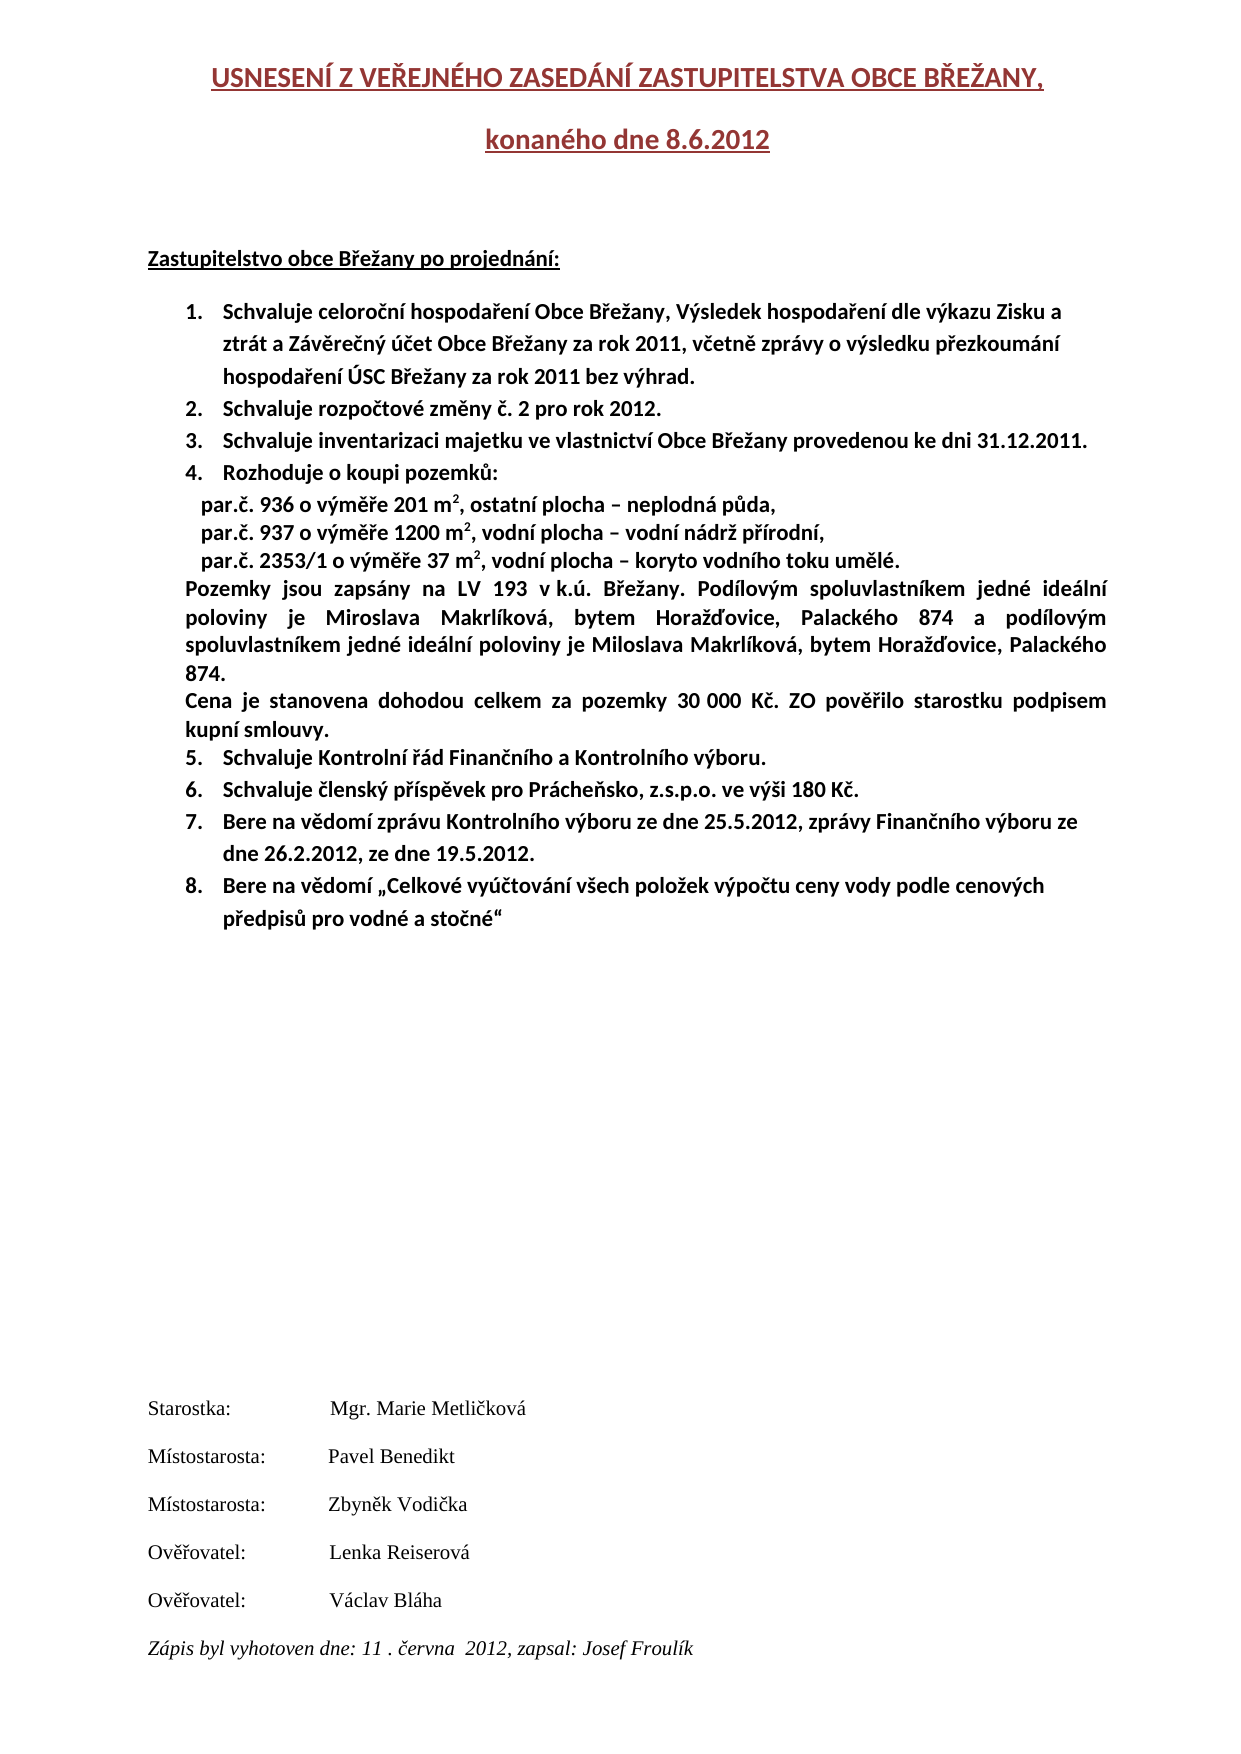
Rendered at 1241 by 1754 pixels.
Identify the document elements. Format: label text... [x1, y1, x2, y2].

list Pozemky jsou zapsány na LV 193 v k.ú. Břežany. Podílovým spoluvlastníkem jedné ideální poloviny je Miroslava Makrlíková, bytem Horažďovice, Palackého 874 a podílovým spoluvlastníkem jedné ideální poloviny je Miloslava Makrlíková, bytem Horažďovice, Palackého 874. [185, 574, 1107, 687]
list Cena je stanovena dohodou celkem za pozemky 30 000 Kč. ZO pověřilo starostku podpisem kupní smlouvy. [185, 687, 1107, 743]
text Místostarosta: Zbyněk Vodička [148, 1492, 1107, 1516]
list Rozhoduje o koupi pozemků: [185, 458, 1107, 486]
text Zápis byl vyhotoven dne: 11 . června 2012, zapsal: Josef Froulík [148, 1636, 1107, 1660]
list par.č. 2353/1 o výměře 37 m2, vodní plocha – koryto vodního toku umělé. [185, 547, 1107, 574]
list Schvaluje inventarizaci majetku ve vlastnictví Obce Břežany provedenou ke dni 31.12.2011. [185, 426, 1107, 454]
list Bere na vědomí „Celkové vyúčtování všech položek výpočtu ceny vody podle cenových předpisů pro vodné a stočné“ [185, 871, 1107, 932]
text Místostarosta: Pavel Benedikt [148, 1444, 1107, 1468]
text USNESENÍ Z VEŘEJNÉHO ZASEDÁNÍ ZASTUPITELSTVA OBCE BŘEŽANY, [148, 59, 1107, 95]
list Bere na vědomí zprávu Kontrolního výboru ze dne 25.5.2012, zprávy Finančního výboru ze dne 26.2.2012, ze dne 19.5.2012. [185, 807, 1107, 867]
list Schvaluje členský příspěvek pro Prácheňsko, z.s.p.o. ve výši 180 Kč. [185, 775, 1107, 803]
list par.č. 936 o výměře 201 m2, ostatní plocha – neplodná půda, [185, 491, 1107, 518]
list par.č. 937 o výměře 1200 m2, vodní plocha – vodní nádrž přírodní, [185, 518, 1107, 547]
text konaného dne 8.6.2012 [148, 121, 1107, 156]
list Schvaluje celoroční hospodaření Obce Břežany, Výsledek hospodaření dle výkazu Zisku a ztrát a Závěrečný účet Obce Břežany za rok 2011, včetně zprávy o výsledku přezkoumání hospodaření ÚSC Břežany za rok 2011 bez výhrad. [185, 297, 1107, 390]
text Zastupitelstvo obce Břežany po projednání: [148, 244, 1107, 272]
text Starostka: Mgr. Marie Metličková [148, 1396, 1107, 1419]
list Schvaluje rozpočtové změny č. 2 pro rok 2012. [185, 394, 1107, 422]
text Ověřovatel: Václav Bláha [148, 1588, 1107, 1612]
list Schvaluje Kontrolní řád Finančního a Kontrolního výboru. [185, 743, 1107, 771]
text Ověřovatel: Lenka Reiserová [148, 1540, 1107, 1564]
